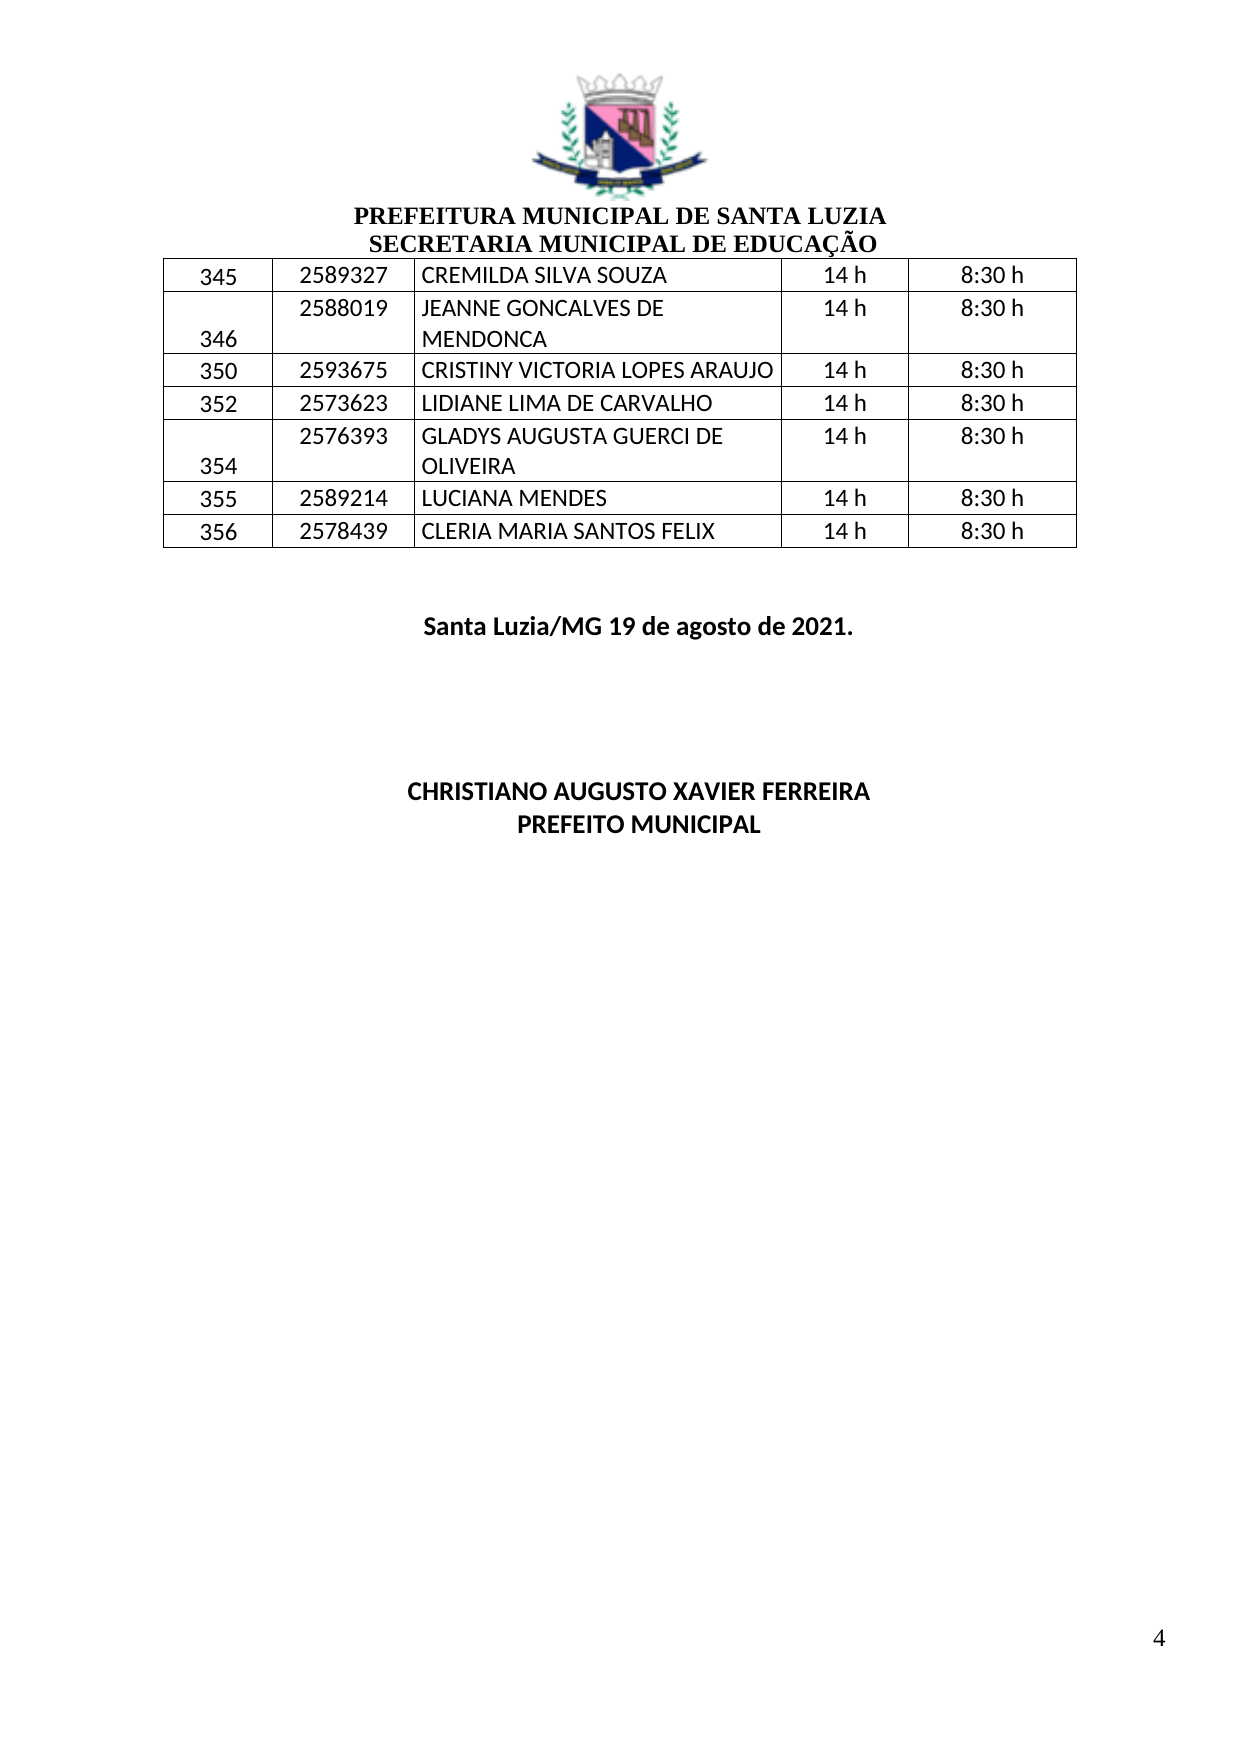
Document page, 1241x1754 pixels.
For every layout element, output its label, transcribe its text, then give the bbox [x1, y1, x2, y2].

table_cell GLADYS AUGUSTA GUERCI DE OLIVEIRA [415, 420, 781, 481]
table_cell 350 [164, 354, 272, 386]
table_cell 2578439 [273, 515, 414, 547]
table_cell 8:30 h [909, 292, 1076, 353]
table_cell 14 h [782, 420, 908, 481]
table_cell LUCIANA MENDES [415, 482, 781, 514]
table_cell LIDIANE LIMA DE CARVALHO [415, 387, 781, 419]
list PREFEITO MUNICIPAL [59, 807, 1218, 841]
table_cell CREMILDA SILVA SOUZA [415, 259, 781, 291]
table_cell 8:30 h [909, 354, 1076, 386]
table_cell 2588019 [273, 292, 414, 353]
table_cell 8:30 h [909, 515, 1076, 547]
table_cell 8:30 h [909, 420, 1076, 481]
table_cell 8:30 h [909, 387, 1076, 419]
table_cell 352 [164, 387, 272, 419]
table_cell 14 h [782, 482, 908, 514]
table_cell 2589214 [273, 482, 414, 514]
table_cell 14 h [782, 515, 908, 547]
picture [531, 73, 709, 201]
list Santa Luzia/MG 19 de agosto de 2021. [59, 609, 1218, 642]
table_cell 2573623 [273, 387, 414, 419]
table_cell 8:30 h [909, 482, 1076, 514]
table_cell 14 h [782, 387, 908, 419]
table_cell CLERIA MARIA SANTOS FELIX [415, 515, 781, 547]
table_cell 346 [164, 292, 272, 353]
table_cell JEANNE GONCALVES DE MENDONCA [415, 292, 781, 353]
table_cell 356 [164, 515, 272, 547]
table_cell 345 [164, 259, 272, 291]
table_cell CRISTINY VICTORIA LOPES ARAUJO [415, 354, 781, 386]
table_cell 354 [164, 420, 272, 481]
list CHRISTIANO AUGUSTO XAVIER FERREIRA [59, 774, 1218, 807]
table_cell 8:30 h [909, 259, 1076, 291]
table_cell 2593675 [273, 354, 414, 386]
table_cell 2589327 [273, 259, 414, 291]
table_cell 14 h [782, 354, 908, 386]
table_cell 2576393 [273, 420, 414, 481]
table_cell 14 h [782, 292, 908, 353]
table_cell 355 [164, 482, 272, 514]
table_cell 14 h [782, 259, 908, 291]
